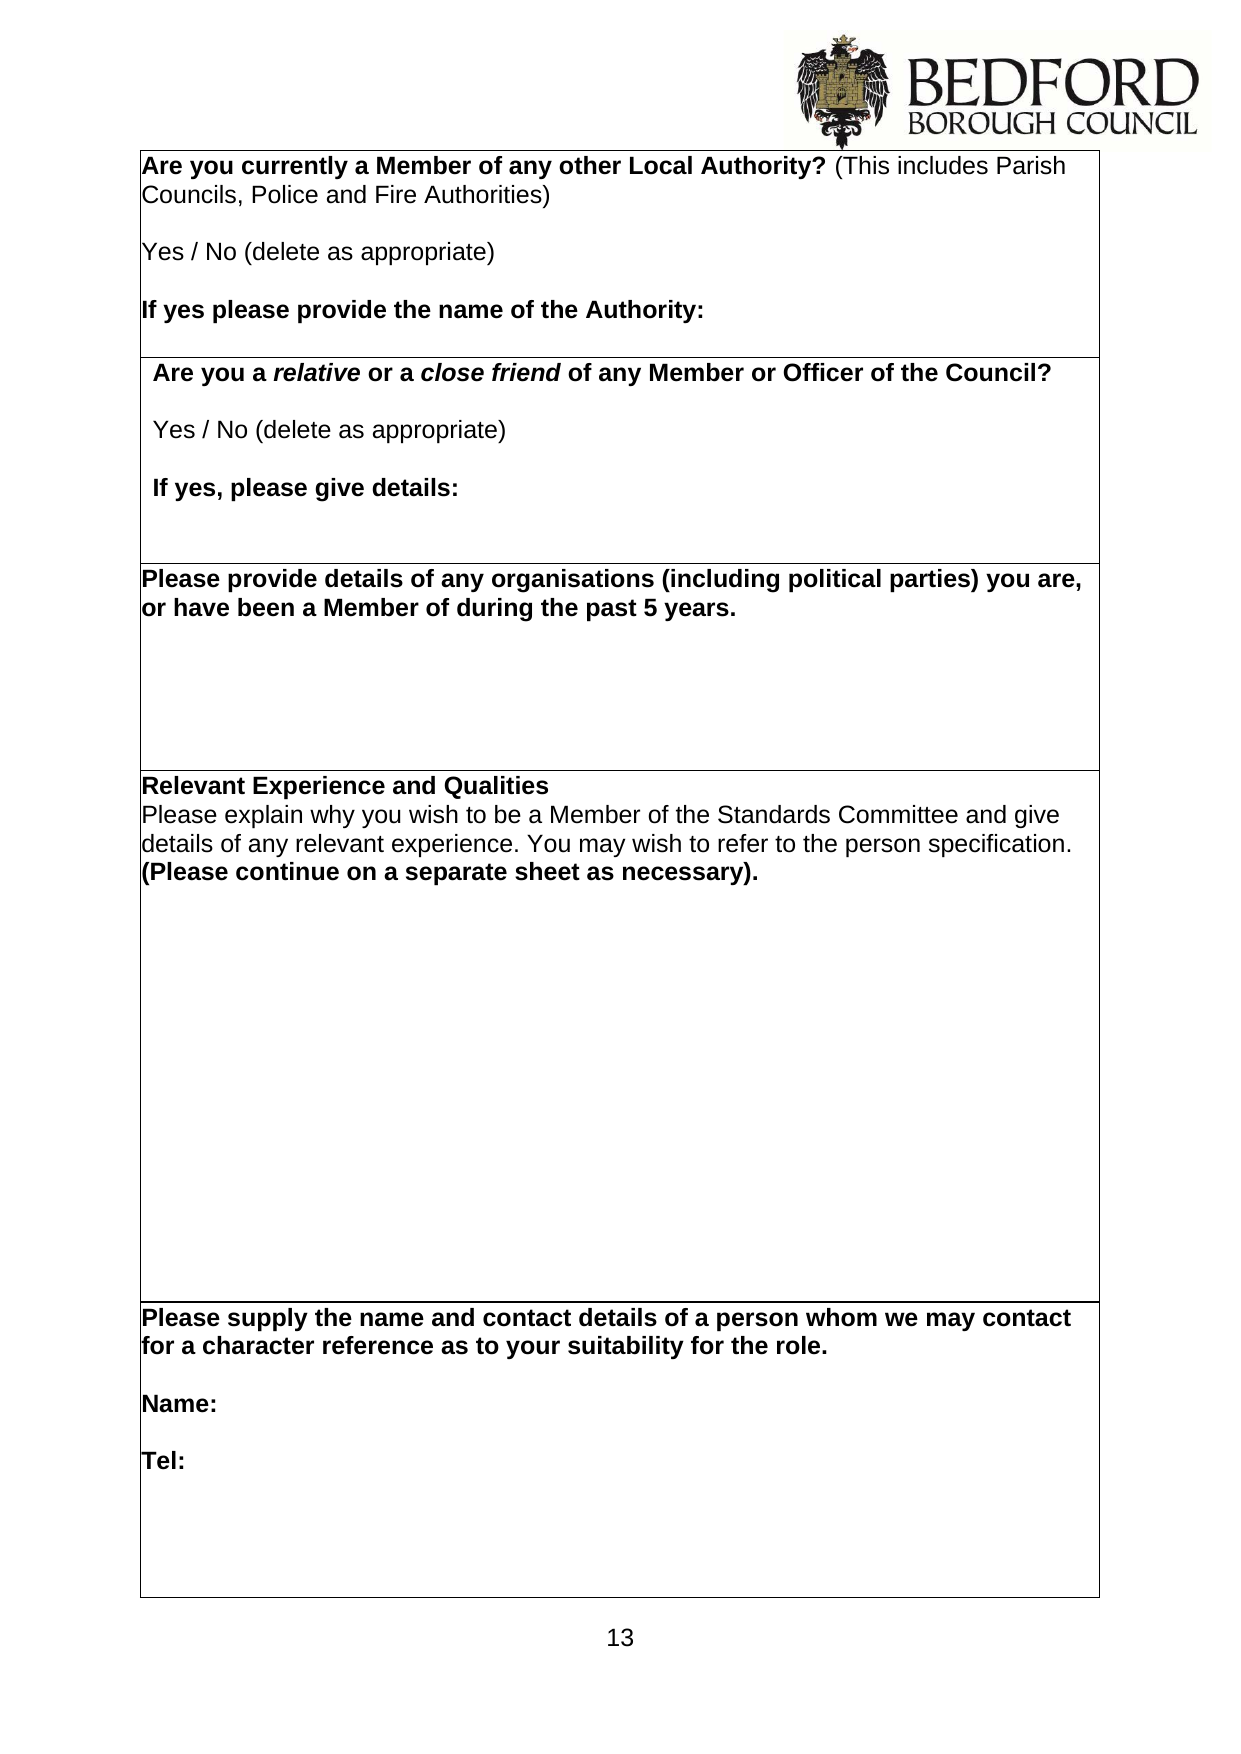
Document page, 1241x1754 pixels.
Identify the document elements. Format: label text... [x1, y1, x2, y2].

table_header Are you currently a Member of any other Local Authority? (This includes Parish Councils, Police and Fire Authorities) Yes / No (delete as appropriate) If yes please provide the name of the Authority: [141, 151, 1099, 357]
picture [783, 30, 1212, 152]
table_cell Please provide details of any organisations (including political parties) you are, or have been a Member of during the past 5 years. [141, 564, 1099, 770]
table_cell Relevant Experience and Qualities Please explain why you wish to be a Member of the Standards Committee and give details of any relevant experience. You may wish to refer to the person specification. (Please continue on a separate sheet as necessary). [141, 771, 1099, 1301]
table_cell [141, 358, 1099, 563]
table_cell Please supply the name and contact details of a person whom we may contact for a character reference as to your suitability for the role. Name: Tel: [141, 1303, 1099, 1597]
